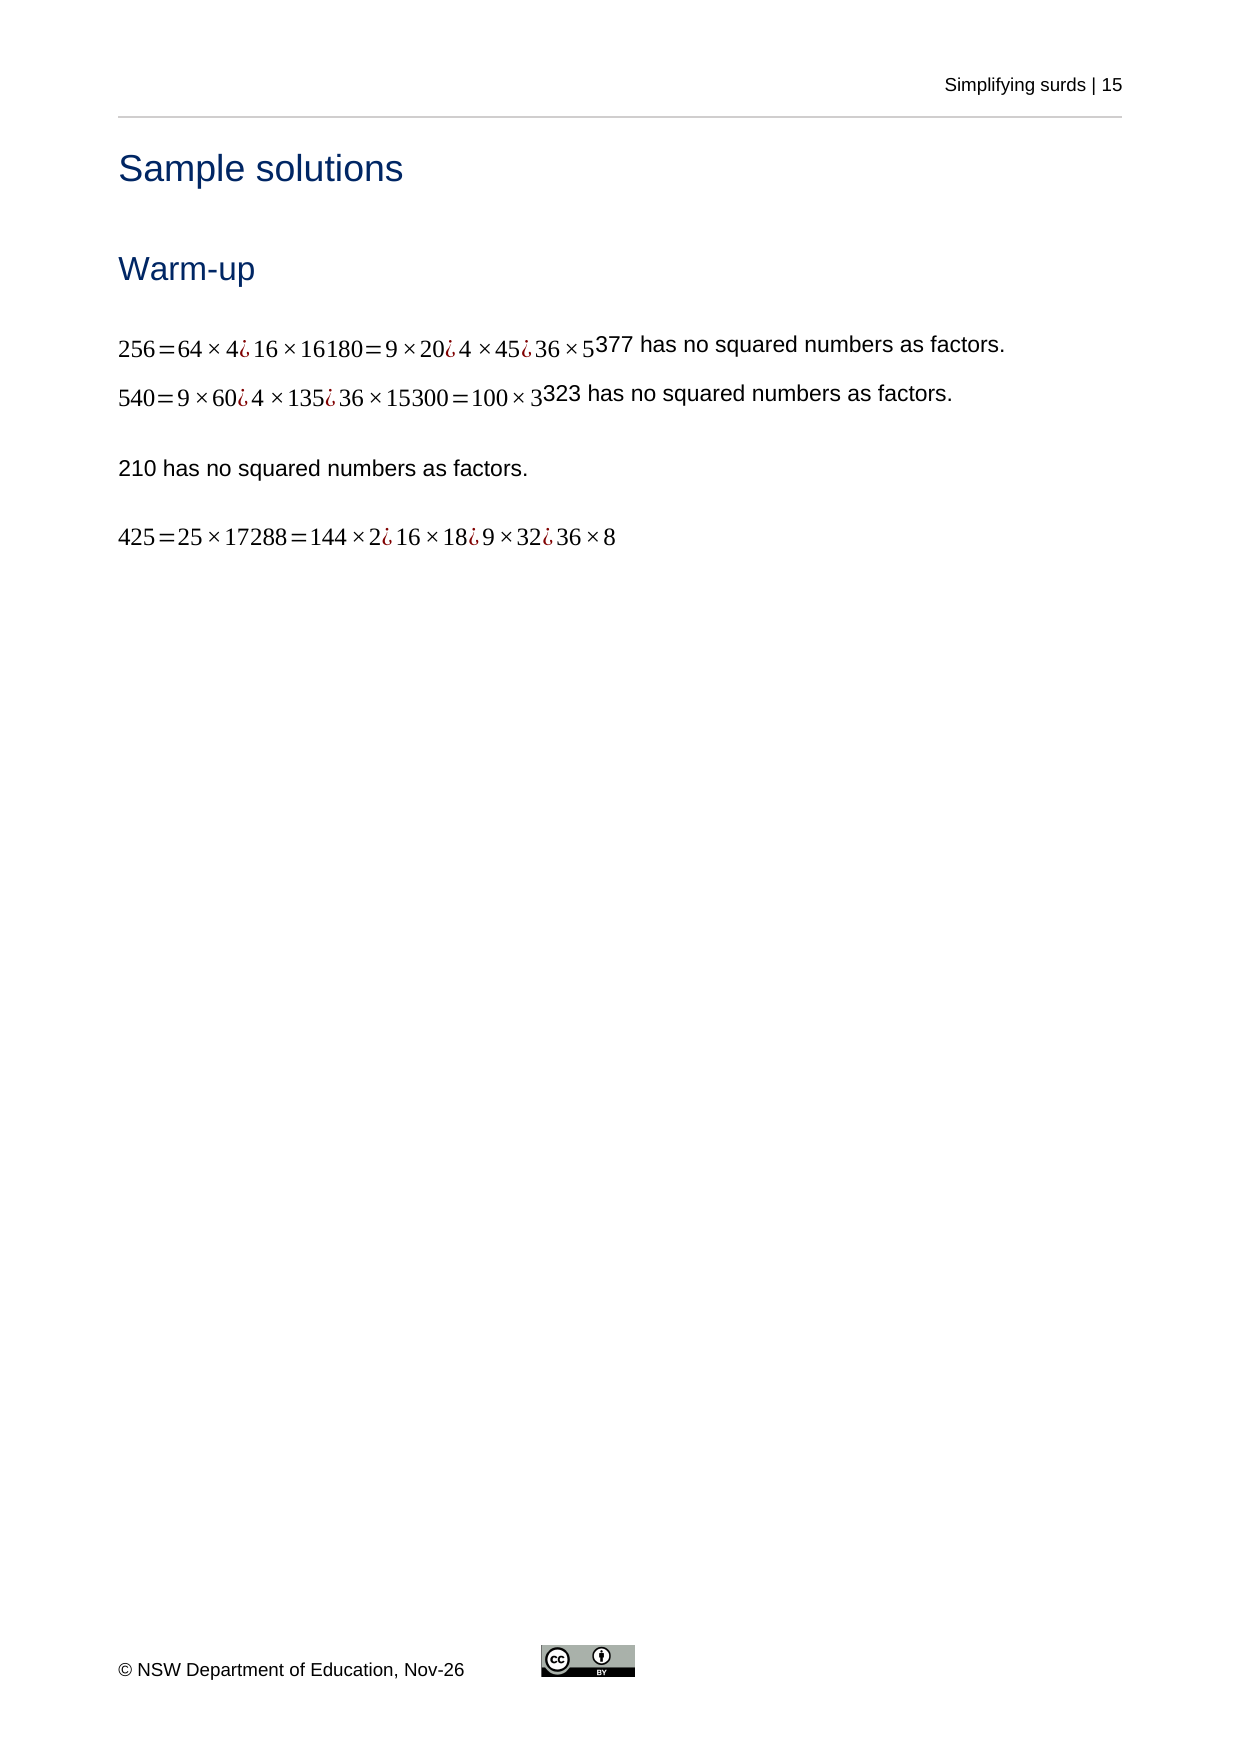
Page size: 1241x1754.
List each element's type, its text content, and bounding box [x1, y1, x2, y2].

subtitle Sample solutions [118, 147, 1122, 190]
picture [541, 1645, 635, 1677]
text 377 has no squared numbers as factors.323 has no squared numbers as factors. [118, 331, 1122, 416]
subtitle Warm-up [118, 249, 1122, 287]
text 210 has no squared numbers as factors. [118, 454, 1122, 481]
